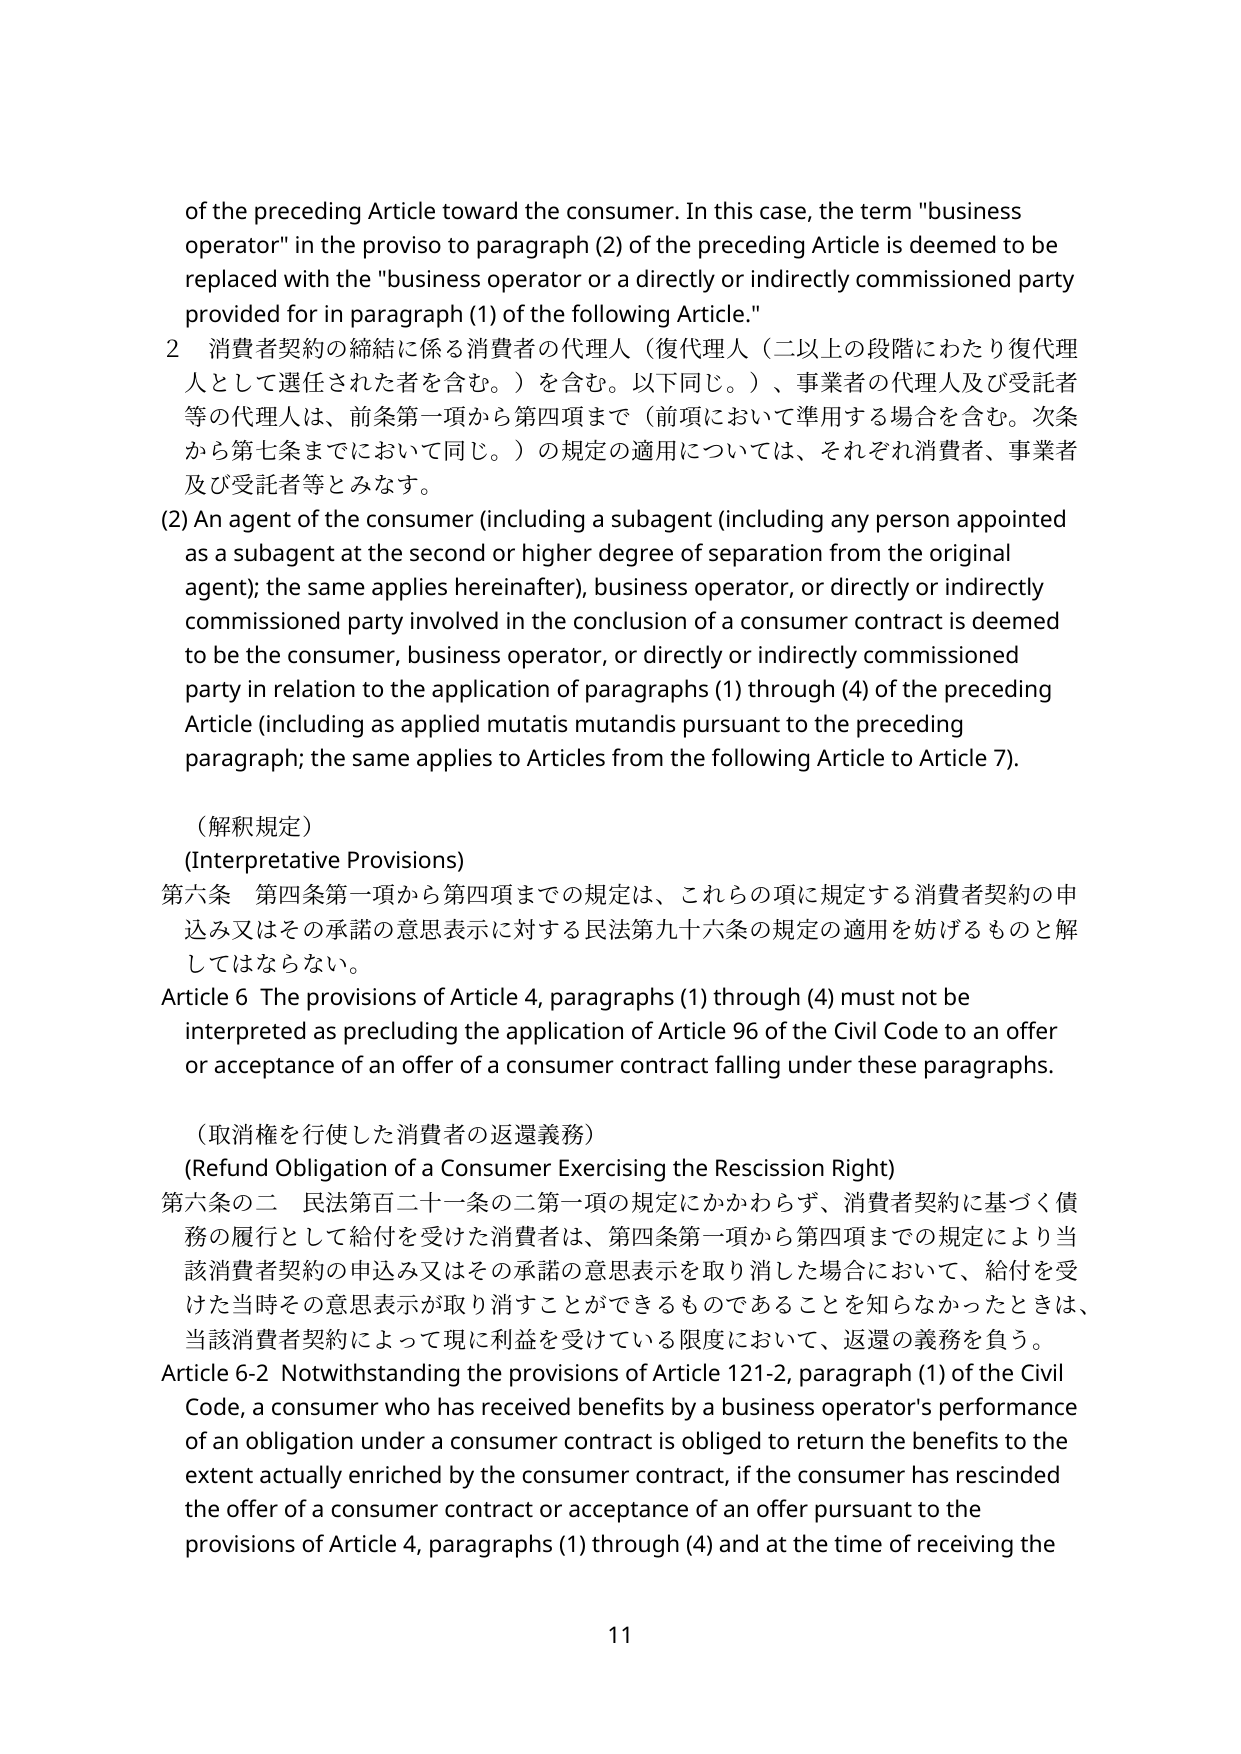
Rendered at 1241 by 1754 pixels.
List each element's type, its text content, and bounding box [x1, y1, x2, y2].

text (2) An agent of the consumer (including a subagent (including any person appointed as a subagent at the second or higher degree of separation from the original agent); the same applies hereinafter), business operator, or directly or indirectly commissioned party involved in the conclusion of a consumer contract is deemed to be the consumer, business operator, or directly or indirectly commissioned party in relation to the application of paragraphs (1) through (4) of the preceding Article (including as applied mutatis mutandis pursuant to the preceding paragraph; the same applies to Articles from the following Article to Article 7). [161, 501, 1079, 774]
text (Refund Obligation of a Consumer Exercising the Rescission Right) [184, 1150, 1079, 1184]
text 第六条の二 民法第百二十一条の二第一項の規定にかかわらず、消費者契約に基づく債務の履行として給付を受けた消費者は、第四条第一項から第四項までの規定により当該消費者契約の申込み又はその承諾の意思表示を取り消した場合において、給付を受けた当時その意思表示が取り消すことができるものであることを知らなかったときは、当該消費者契約によって現に利益を受けている限度において、返還の義務を負う。 [161, 1184, 1079, 1355]
text （取消権を行使した消費者の返還義務） [184, 1116, 1079, 1150]
text （解釈規定） [184, 809, 1079, 843]
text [161, 1355, 1079, 1560]
text Article 6 The provisions of Article 4, paragraphs (1) through (4) must not be interpreted as precluding the application of Article 96 of the Civil Code to an offer or acceptance of an offer of a consumer contract falling under these paragraphs. [161, 979, 1079, 1082]
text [161, 194, 1079, 330]
text (Interpretative Provisions) [184, 843, 1079, 877]
text 第六条 第四条第一項から第四項までの規定は、これらの項に規定する消費者契約の申込み又はその承諾の意思表示に対する民法第九十六条の規定の適用を妨げるものと解してはならない。 [161, 877, 1079, 979]
text ２ 消費者契約の締結に係る消費者の代理人（復代理人（二以上の段階にわたり復代理人として選任された者を含む。）を含む。以下同じ。）、事業者の代理人及び受託者等の代理人は、前条第一項から第四項まで（前項において準用する場合を含む。次条から第七条までにおいて同じ。）の規定の適用については、それぞれ消費者、事業者及び受託者等とみなす。 [161, 330, 1079, 501]
